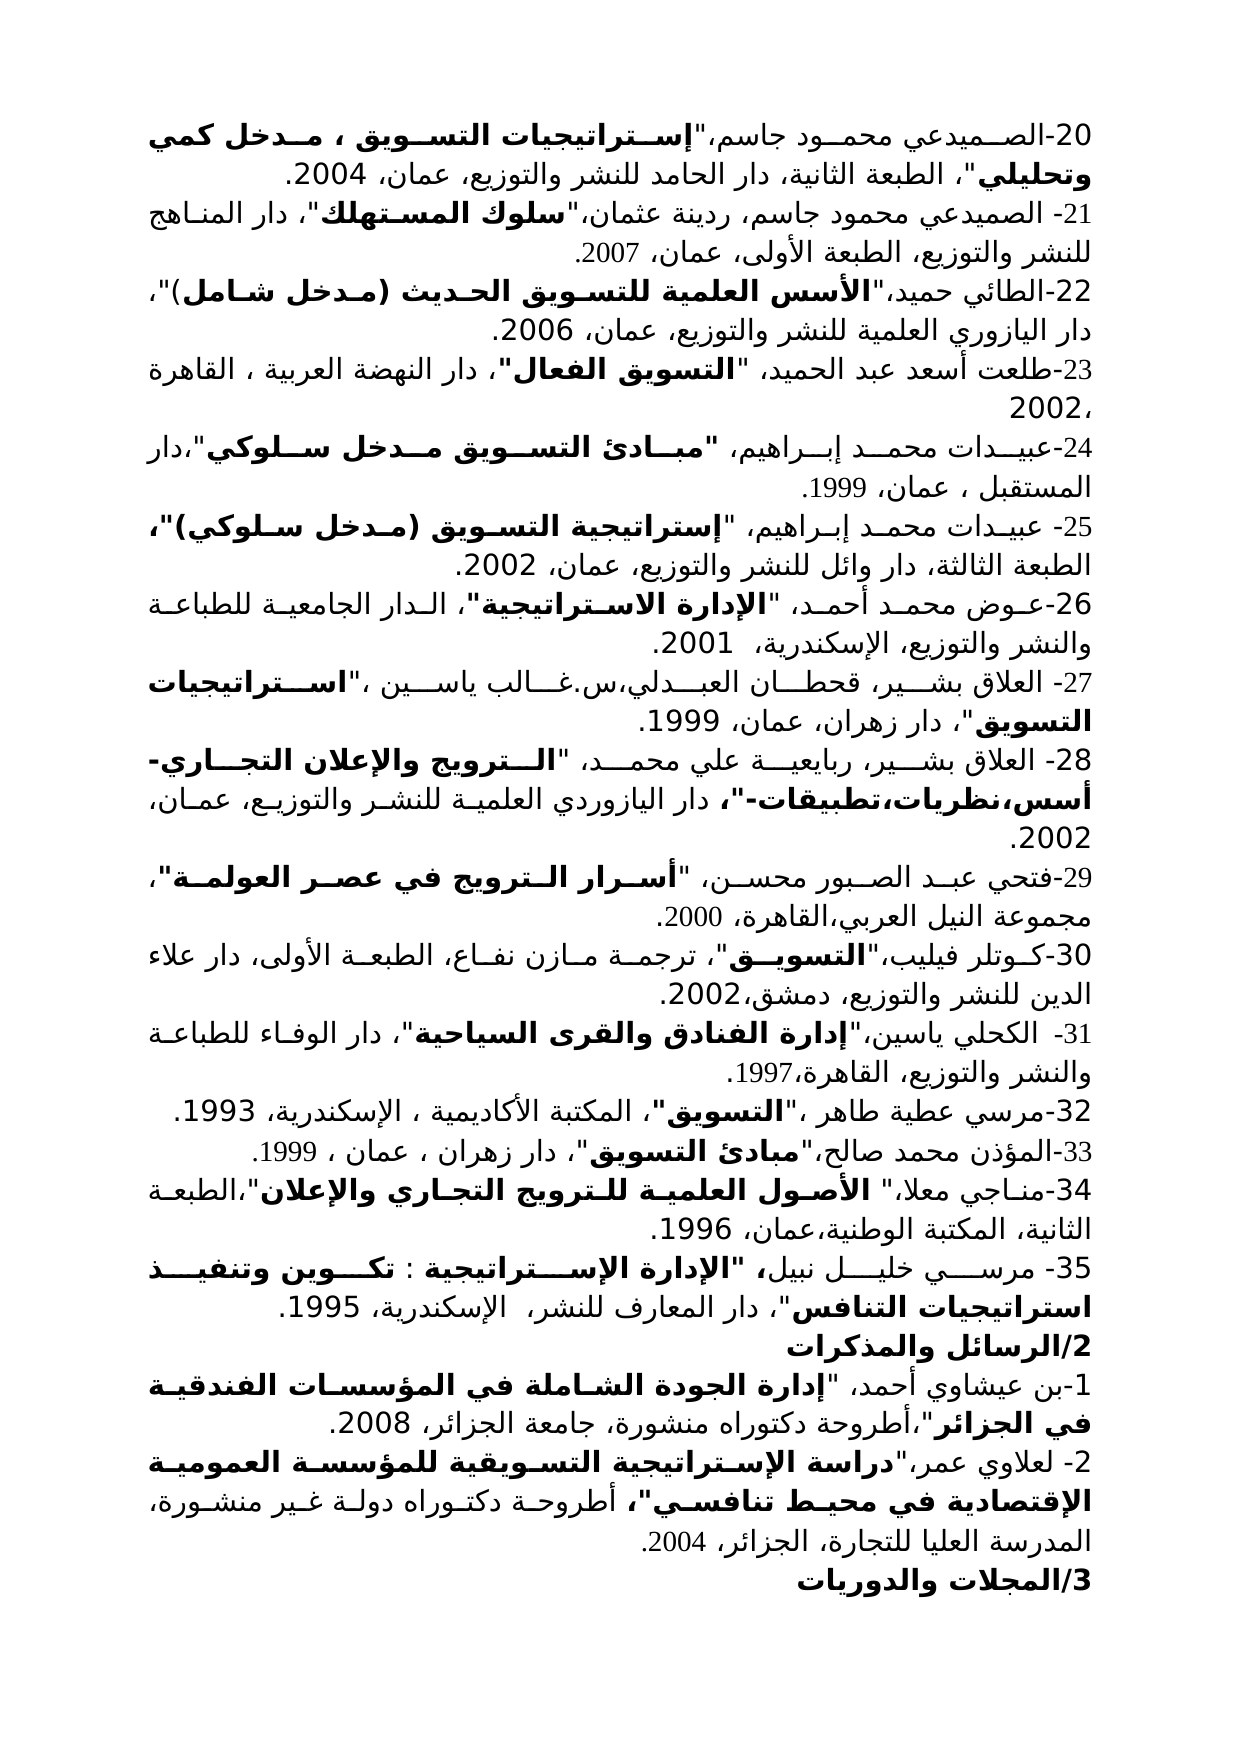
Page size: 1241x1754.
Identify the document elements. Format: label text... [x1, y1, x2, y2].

text 25- عبيدات محمد إبراهيم، "إستراتيجية التسويق (مدخل سلوكي)"، الطبعة الثالثة، دار وائل للنشر والتوزيع، عمان، 2002. [148, 509, 1092, 582]
text 2/الرسائل والمذكرات [148, 1329, 1092, 1363]
text 2- لعلاوي عمر،"دراسة الإستراتيجية التسويقية للمؤسسة العمومية الإقتصادية في محيط تنافسي"، أطروحة دكتوراه دولة غير منشورة، المدرسة العليا للتجارة، الجزائر، 2004. [148, 1446, 1092, 1558]
text 28- العلاق بشير، ربايعية علي محمد، "الترويج والإعلان التجاري-أسس،نظريات،تطبيقات-"، دار اليازوردي العلمية للنشر والتوزيع، عمان، 2002. [148, 743, 1092, 855]
text 31- الكحلي ياسين،"إدارة الفنادق والقرى السياحية"، دار الوفاء للطباعة والنشر والتوزيع، القاهرة،1997. [148, 1016, 1092, 1090]
text 27- العلاق بشير، قحطان العبدلي،س.غالب ياسين ،"استراتيجيات التسويق"، دار زهران، عمان، 1999. [148, 665, 1092, 738]
text 1-بن عيشاوي أحمد، "إدارة الجودة الشاملة في المؤسسات الفندقية في الجزائر"،أطروحة دكتوراه منشورة، جامعة الجزائر، 2008. [148, 1368, 1092, 1441]
text 20-الصميدعي محمود جاسم،"إستراتيجيات التسويق ، مدخل كمي وتحليلي"، الطبعة الثانية، دار الحامد للنشر والتوزيع، عمان، 2004. [148, 118, 1092, 191]
text 34-مناجي معلا،" الأصول العلمية للترويج التجاري والإعلان"،الطبعة الثانية، المكتبة الوطنية،عمان، 1996. [148, 1173, 1092, 1246]
text 23-طلعت أسعد عبد الحميد، "التسويق الفعال"، دار النهضة العربية ، القاهرة ،2002 [148, 352, 1092, 426]
text 30-كوتلر فيليب،"التسويــق"، ترجمة مازن نفاع، الطبعة الأولى، دار علاء الدين للنشر والتوزيع، دمشق،2002. [148, 938, 1092, 1011]
text 26-عوض محمد أحمد، "الإدارة الاستراتيجية"، الدار الجامعية للطباعة والنشر والتوزيع، الإسكندرية، 2001. [148, 587, 1092, 660]
text 3/المجلات والدوريات [148, 1563, 1092, 1597]
text 22-الطائي حميد،"الأسس العلمية للتسويق الحديث (مدخل شامل)"، دار اليازوري العلمية للنشر والتوزيع، عمان، 2006. [148, 274, 1092, 347]
text 24-عبيدات محمد إبراهيم، "مبادئ التسويق مدخل سلوكي"،دار المستقبل ، عمان، 1999. [148, 431, 1092, 504]
text 35- مرسي خليل نبيل، "الإدارة الإستراتيجية : تكوين وتنفيذ استراتيجيات التنافس"، دار المعارف للنشر، الإسكندرية، 1995. [148, 1251, 1092, 1324]
text 33-المؤذن محمد صالح،"مبادئ التسويق"، دار زهران ، عمان ، 1999. [148, 1134, 1092, 1168]
text 32-مرسي عطية طاهر ،"التسويق"، المكتبة الأكاديمية ، الإسكندرية، 1993. [148, 1095, 1092, 1129]
text 29-فتحي عبد الصبور محسن، "أسرار الترويج في عصر العولمة"، مجموعة النيل العربي،القاهرة، 2000. [148, 860, 1092, 933]
text 21- الصميدعي محمود جاسم، ردينة عثمان،"سلوك المستهلك"، دار المناهج للنشر والتوزيع، الطبعة الأولى، عمان، 2007. [148, 196, 1092, 269]
